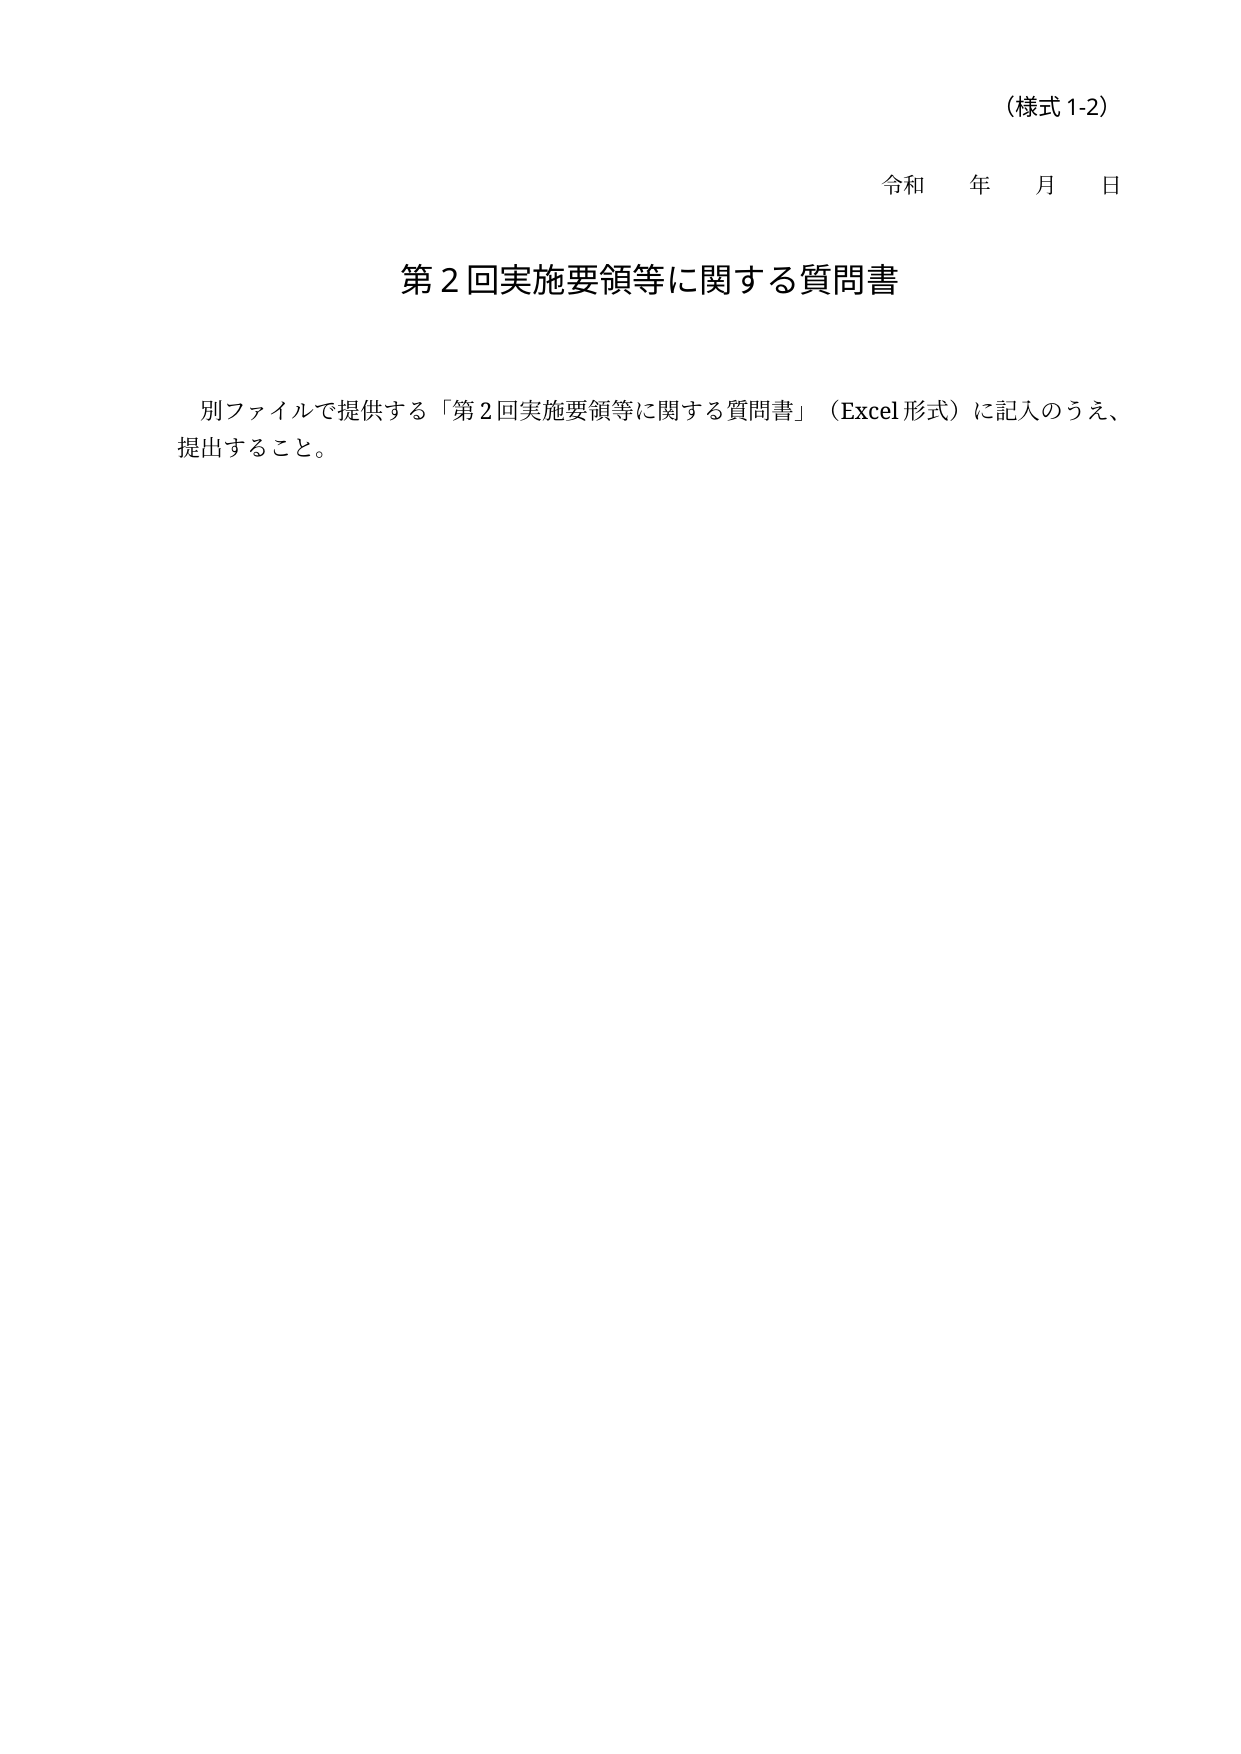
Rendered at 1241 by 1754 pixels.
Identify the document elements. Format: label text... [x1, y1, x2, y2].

text 別ファイルで提供する「第2回実施要領等に関する質問書」（Excel形式）に記入のうえ、提出すること。 [177, 391, 1122, 466]
text 第2回実施要領等に関する質問書 [177, 241, 1122, 316]
text 令和 年 月 日 [177, 166, 1122, 203]
